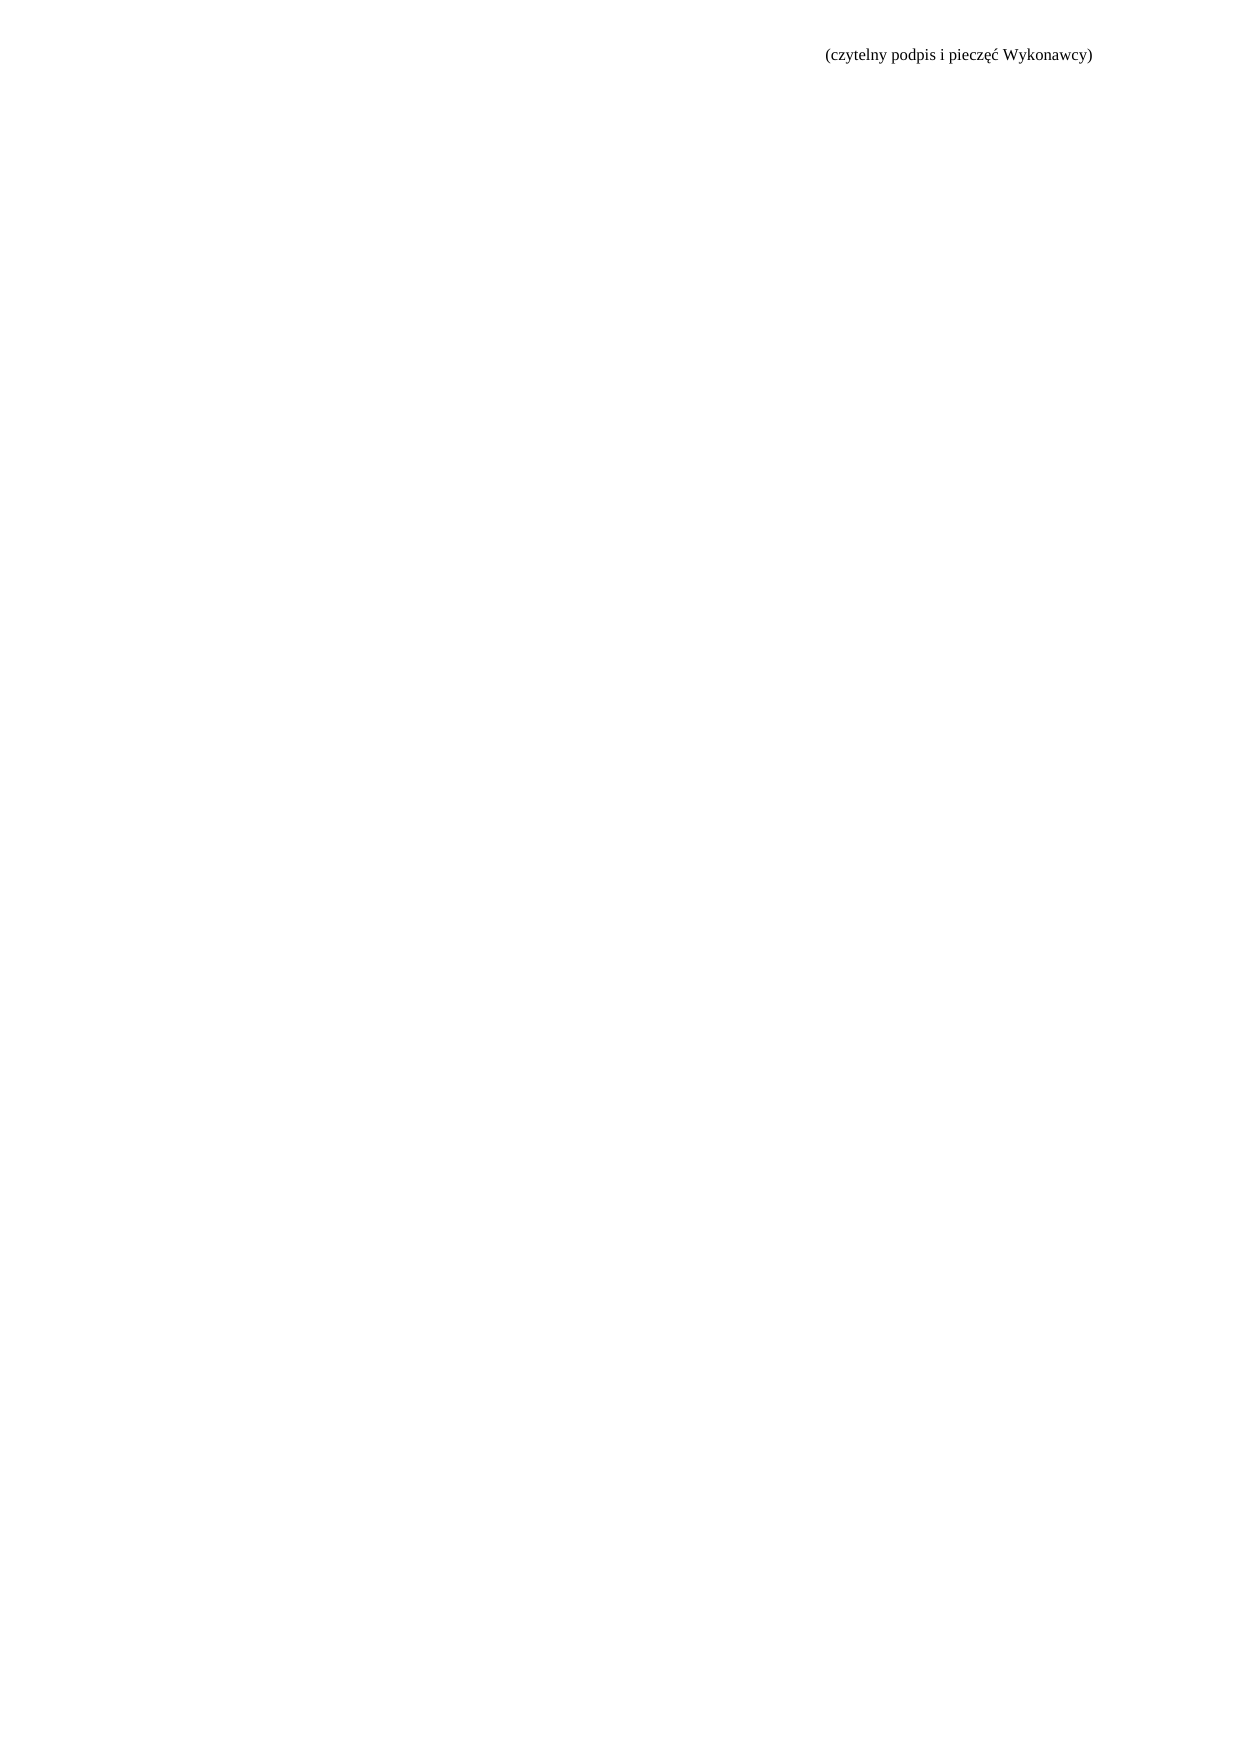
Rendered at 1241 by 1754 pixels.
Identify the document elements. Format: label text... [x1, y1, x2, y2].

text (czytelny podpis i pieczęć Wykonawcy) [523, 44, 1093, 63]
